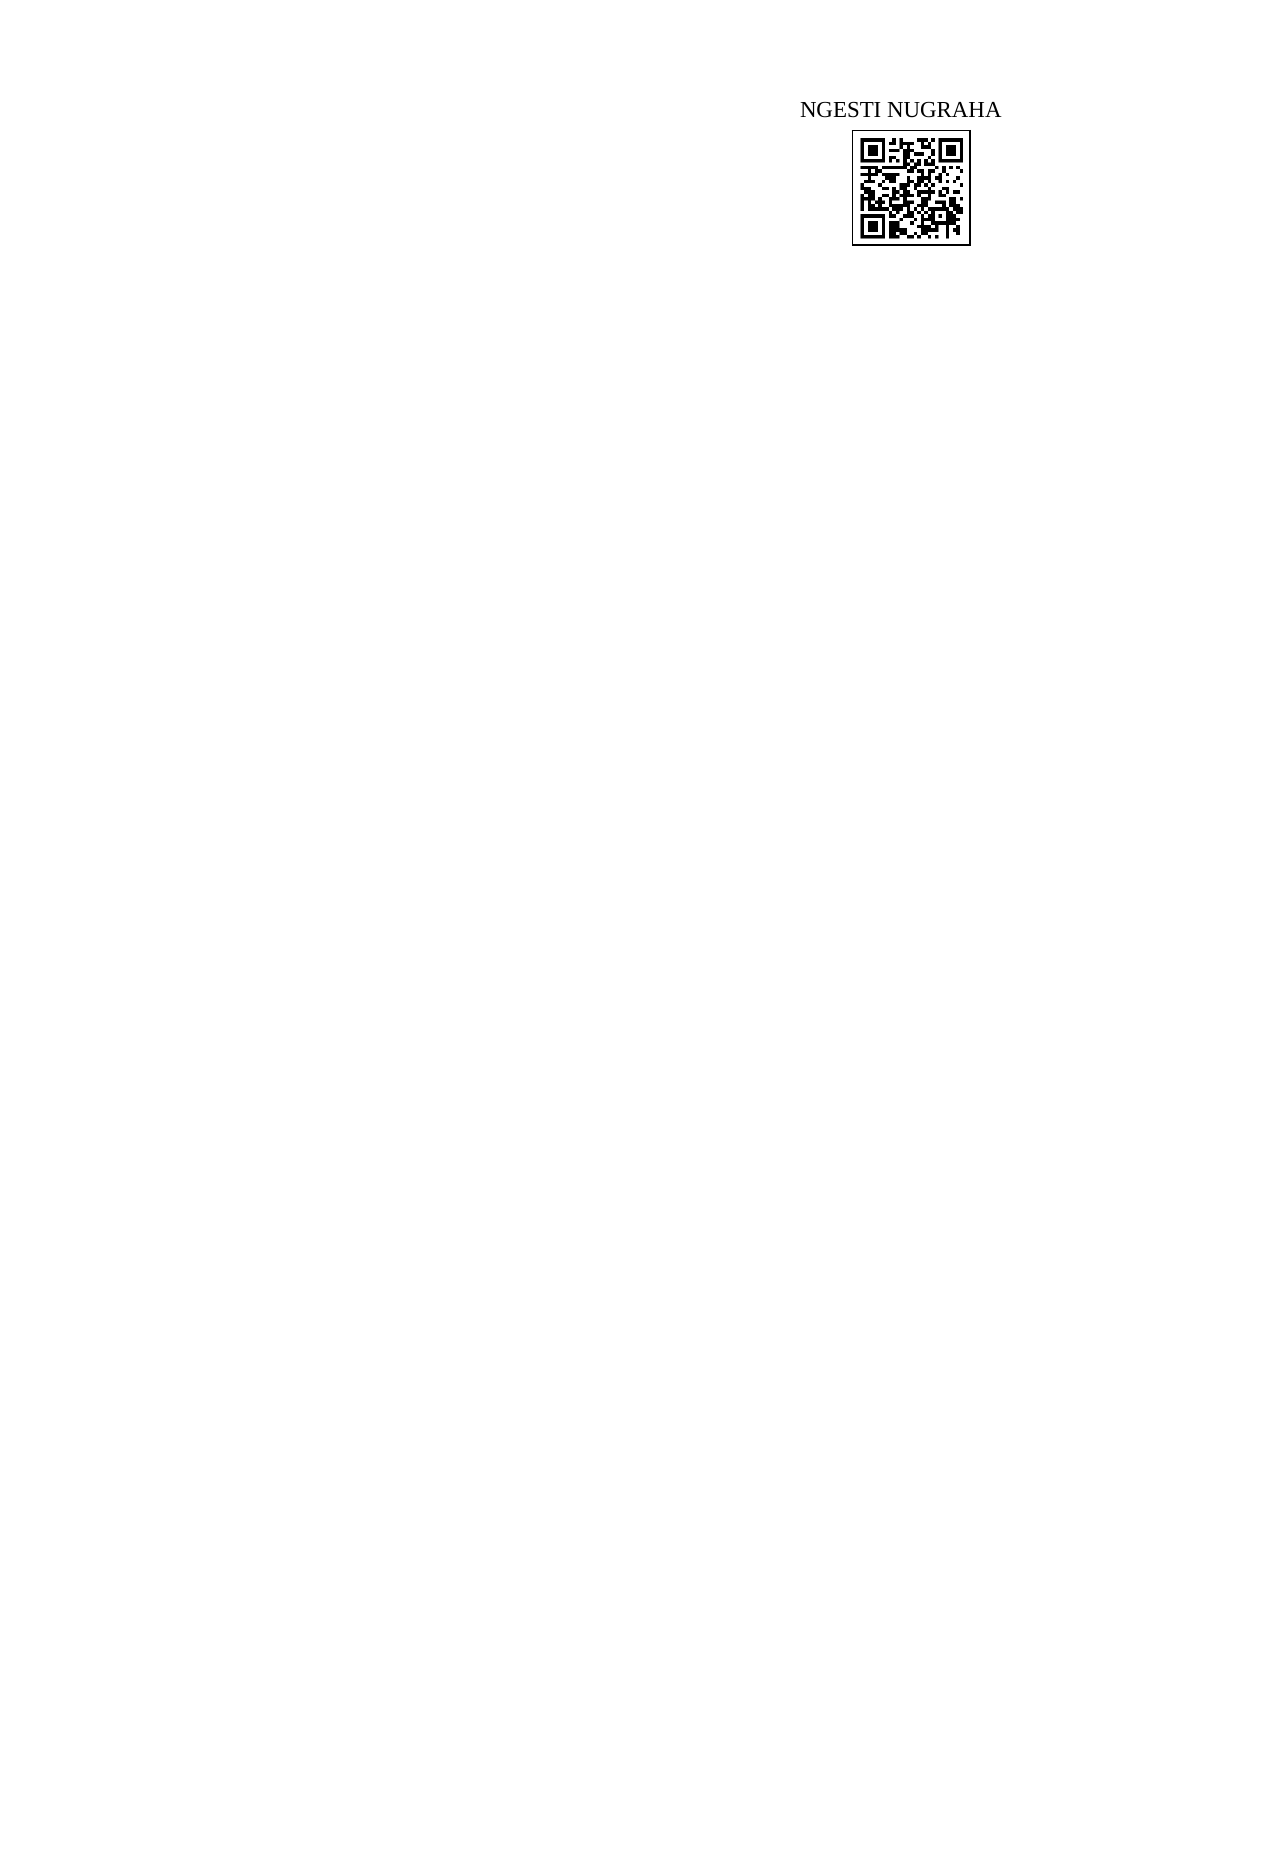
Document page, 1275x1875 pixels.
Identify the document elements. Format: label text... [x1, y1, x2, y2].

list NGESTI NUGRAHA [750, 96, 1125, 122]
picture [853, 131, 969, 244]
